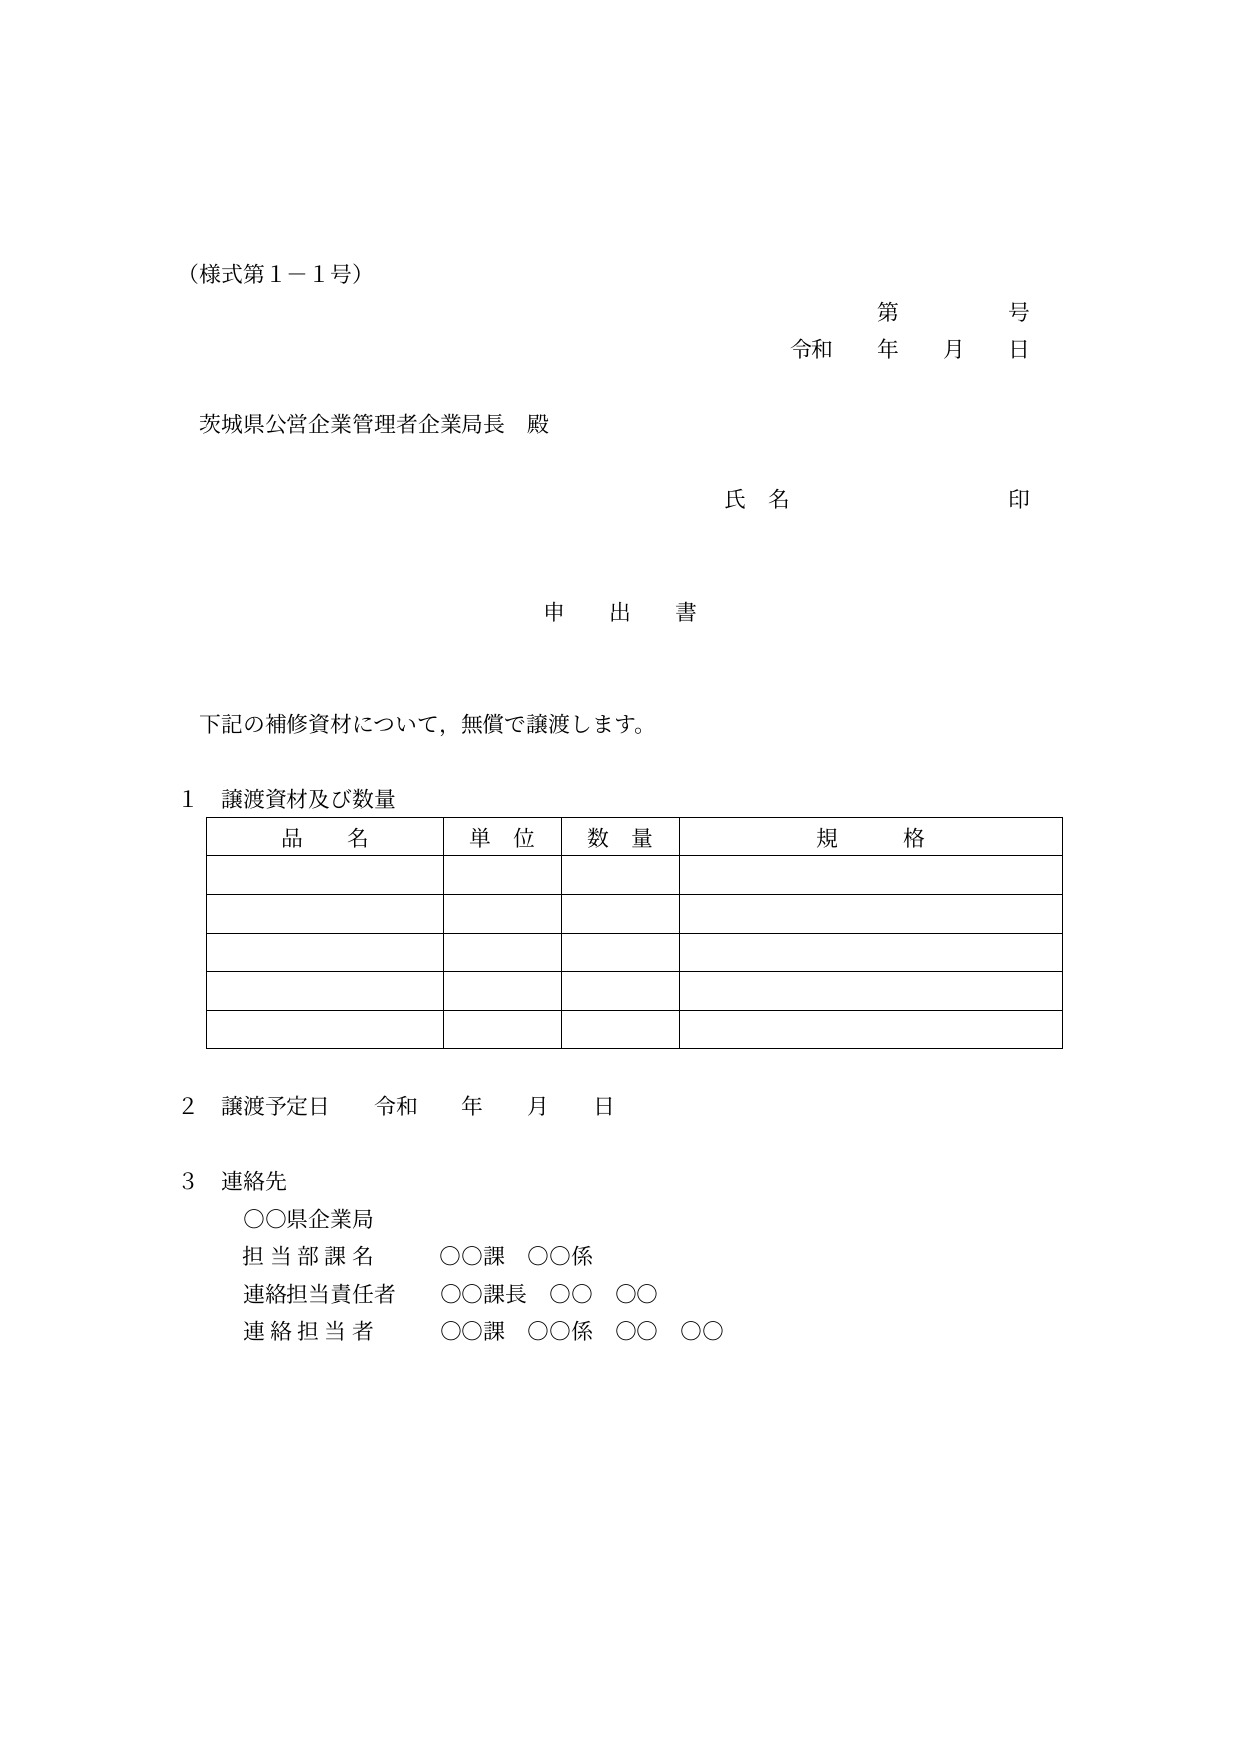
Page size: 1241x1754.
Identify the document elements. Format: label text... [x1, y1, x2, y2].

table_header 数 量 [562, 818, 679, 855]
text 茨城県公営企業管理者企業局長 殿 [177, 404, 1063, 442]
table_cell [207, 895, 443, 932]
text 第 号 [177, 292, 1063, 329]
text 連絡担当責任者 ○○課長 ○○ ○○ [177, 1274, 1063, 1312]
table_cell [207, 934, 443, 971]
table_cell [562, 972, 679, 1009]
table_cell [444, 1011, 561, 1048]
table_cell [680, 972, 1062, 1009]
table_cell [680, 934, 1062, 971]
text 担当部課名 ○○課 ○○係 [177, 1237, 1063, 1274]
table_cell [562, 895, 679, 932]
text 申 出 書 [177, 592, 1063, 629]
table_cell [207, 1011, 443, 1048]
text １ 譲渡資材及び数量 [177, 779, 1063, 817]
table_cell [207, 972, 443, 1009]
text ２ 譲渡予定日 令和 年 月 日 [177, 1087, 1063, 1124]
text 連絡担当者 ○○課 ○○係 ○○ ○○ [177, 1312, 1063, 1349]
table_header 単 位 [444, 818, 561, 855]
text 下記の補修資材について，無償で譲渡します。 [177, 704, 1063, 742]
table_cell [444, 895, 561, 932]
table_cell [444, 972, 561, 1009]
text 令和 年 月 日 [177, 329, 1063, 367]
table_cell [562, 934, 679, 971]
text 氏 名 印 [177, 479, 1063, 517]
table_cell [680, 1011, 1062, 1048]
table_cell [680, 895, 1062, 932]
table_cell [444, 934, 561, 971]
table_header 規 格 [680, 818, 1062, 855]
table_cell [444, 856, 561, 894]
text ○○県企業局 [177, 1199, 1063, 1237]
text （様式第１－１号） [177, 254, 1063, 292]
table_cell [680, 856, 1062, 894]
table_cell [207, 856, 443, 894]
table_header 品 名 [207, 818, 443, 855]
table_cell [562, 856, 679, 894]
text ３ 連絡先 [177, 1162, 1063, 1199]
table_cell [562, 1011, 679, 1048]
